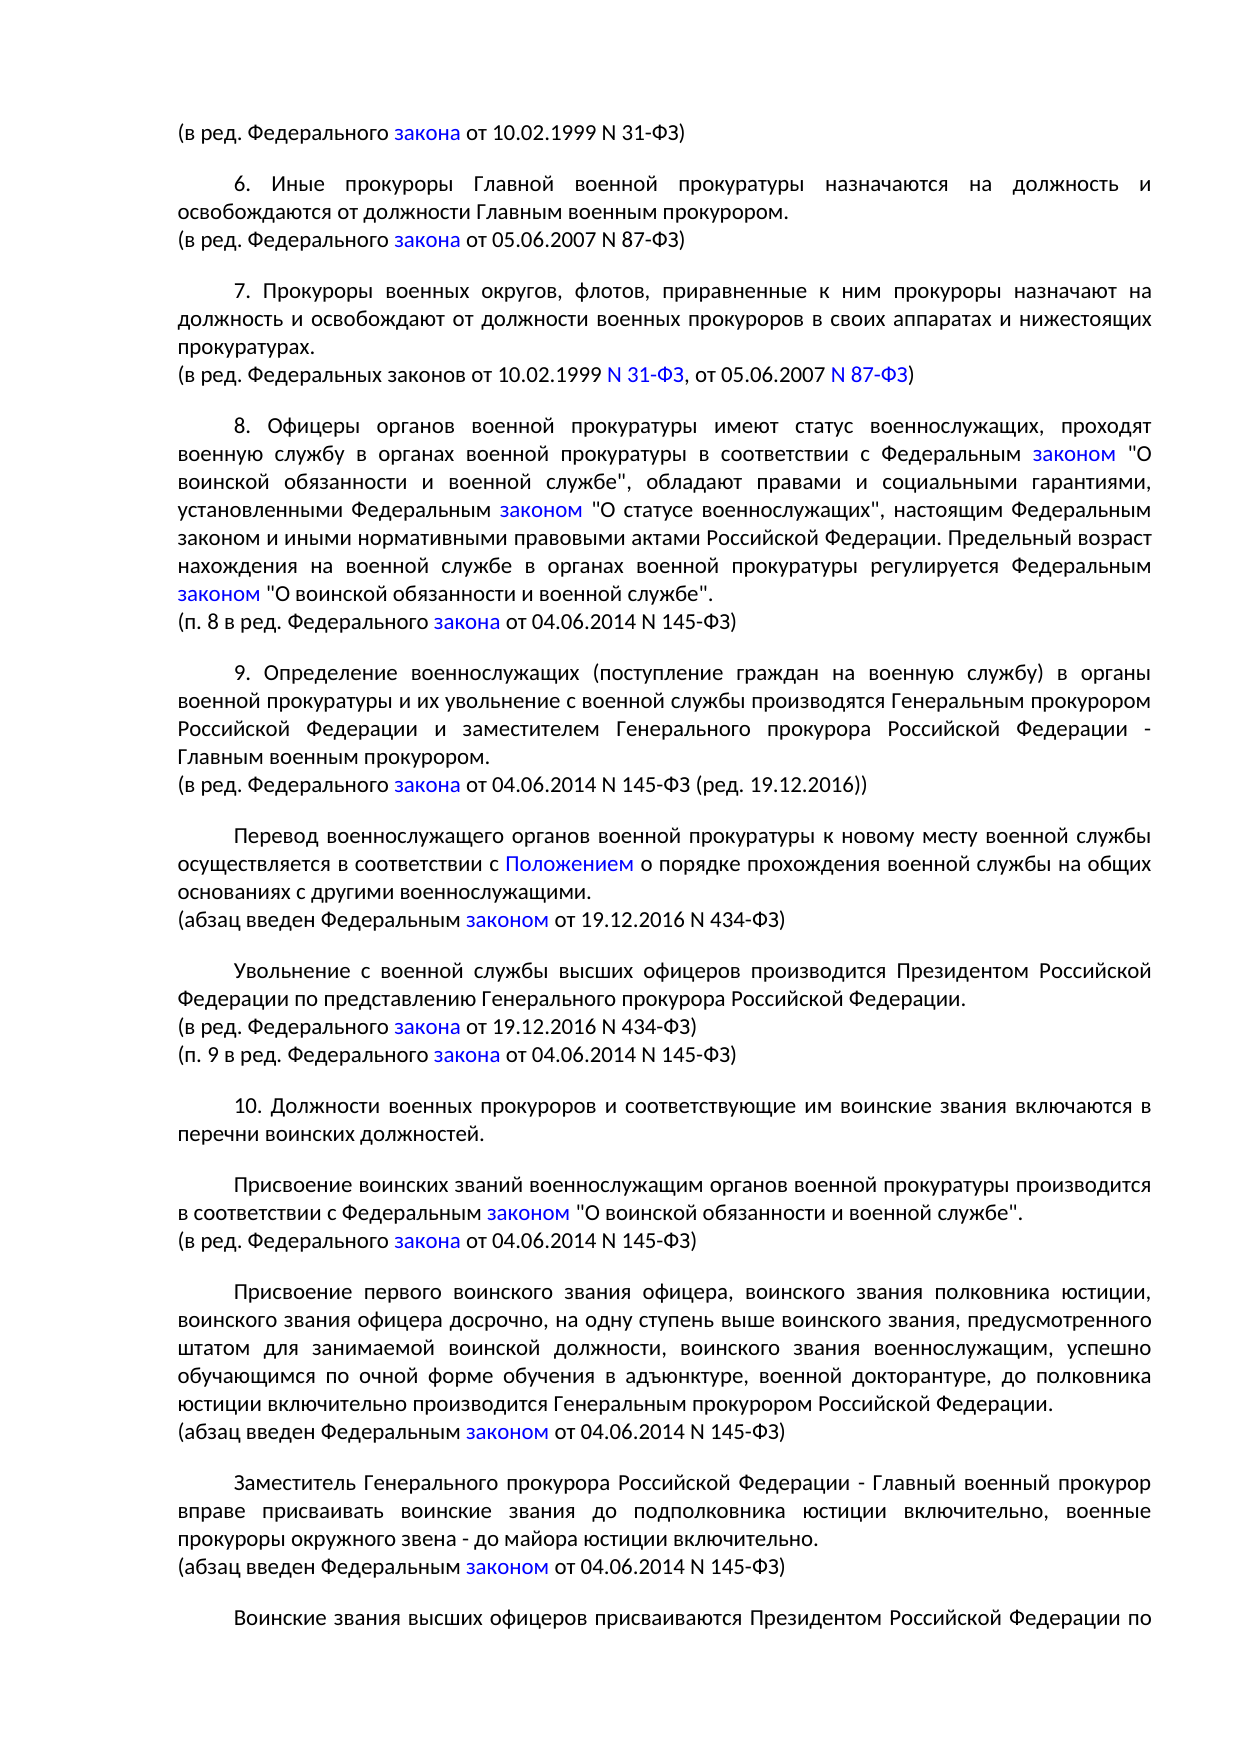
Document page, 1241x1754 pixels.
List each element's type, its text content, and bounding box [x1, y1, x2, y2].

text (в ред. Федеральных законов от 10.02.1999 N 31-ФЗ, от 05.06.2007 N 87-ФЗ) [177, 360, 1152, 388]
text Присвоение воинских званий военнослужащим органов военной прокуратуры производится в соответствии с Федеральным законом "О воинской обязанности и военной службе". [177, 1170, 1152, 1226]
text (в ред. Федерального закона от 04.06.2014 N 145-ФЗ) [177, 1226, 1152, 1254]
text (в ред. Федерального закона от 04.06.2014 N 145-ФЗ (ред. 19.12.2016)) [177, 770, 1152, 798]
text Перевод военнослужащего органов военной прокуратуры к новому месту военной службы осуществляется в соответствии с Положением о порядке прохождения военной службы на общих основаниях с другими военнослужащими. [177, 821, 1152, 905]
text (п. 9 в ред. Федерального закона от 04.06.2014 N 145-ФЗ) [177, 1040, 1152, 1068]
text (в ред. Федерального закона от 05.06.2007 N 87-ФЗ) [177, 225, 1152, 253]
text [177, 1603, 1152, 1631]
text 6. Иные прокуроры Главной военной прокуратуры назначаются на должность и освобождаются от должности Главным военным прокурором. [177, 169, 1152, 225]
text Заместитель Генерального прокурора Российской Федерации - Главный военный прокурор вправе присваивать воинские звания до подполковника юстиции включительно, военные прокуроры окружного звена - до майора юстиции включительно. [177, 1468, 1152, 1552]
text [177, 1552, 1152, 1580]
text Присвоение первого воинского звания офицера, воинского звания полковника юстиции, воинского звания офицера досрочно, на одну ступень выше воинского звания, предусмотренного штатом для занимаемой воинской должности, воинского звания военнослужащим, успешно обучающимся по очной форме обучения в адъюнктуре, военной докторантуре, до полковника юстиции включительно производится Генеральным прокурором Российской Федерации. [177, 1277, 1152, 1417]
text (в ред. Федерального закона от 10.02.1999 N 31-ФЗ) [177, 118, 1152, 146]
text Увольнение с военной службы высших офицеров производится Президентом Российской Федерации по представлению Генерального прокурора Российской Федерации. [177, 956, 1152, 1012]
text 9. Определение военнослужащих (поступление граждан на военную службу) в органы военной прокуратуры и их увольнение с военной службы производятся Генеральным прокурором Российской Федерации и заместителем Генерального прокурора Российской Федерации - Главным военным прокурором. [177, 658, 1152, 770]
text (абзац введен Федеральным законом от 04.06.2014 N 145-ФЗ) [177, 1417, 1152, 1445]
text 10. Должности военных прокуроров и соответствующие им воинские звания включаются в перечни воинских должностей. [177, 1091, 1152, 1147]
text 8. Офицеры органов военной прокуратуры имеют статус военнослужащих, проходят военную службу в органах военной прокуратуры в соответствии с Федеральным законом "О воинской обязанности и военной службе", обладают правами и социальными гарантиями, установленными Федеральным законом "О статусе военнослужащих", настоящим Федеральным законом и иными нормативными правовыми актами Российской Федерации. Предельный возраст нахождения на военной службе в органах военной прокуратуры регулируется Федеральным законом "О воинской обязанности и военной службе". [177, 411, 1152, 607]
text 7. Прокуроры военных округов, флотов, приравненные к ним прокуроры назначают на должность и освобождают от должности военных прокуроров в своих аппаратах и нижестоящих прокуратурах. [177, 276, 1152, 360]
text (в ред. Федерального закона от 19.12.2016 N 434-ФЗ) [177, 1012, 1152, 1040]
text (абзац введен Федеральным законом от 19.12.2016 N 434-ФЗ) [177, 905, 1152, 933]
text (п. 8 в ред. Федерального закона от 04.06.2014 N 145-ФЗ) [177, 607, 1152, 635]
